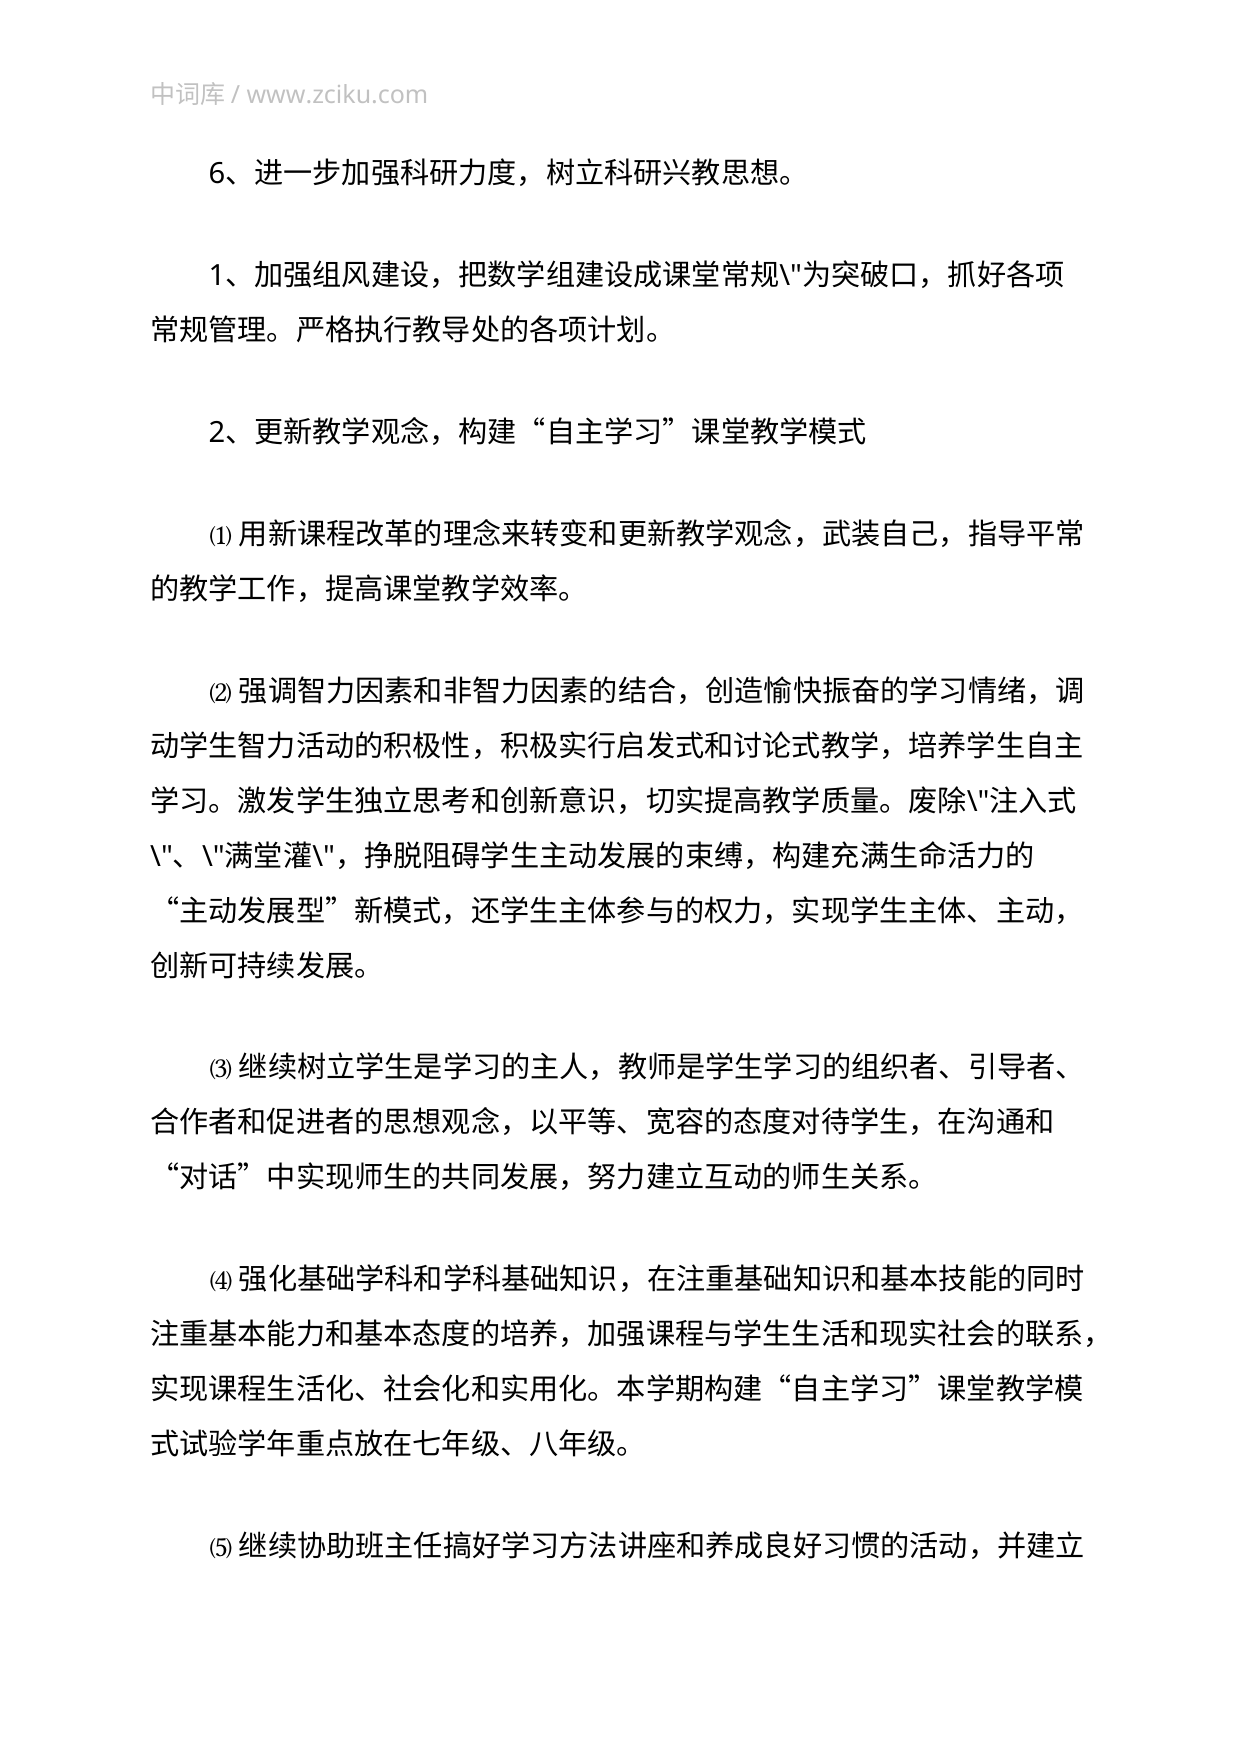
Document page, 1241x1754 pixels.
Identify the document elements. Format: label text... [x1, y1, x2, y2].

text 1、加强组风建设，把数学组建设成课堂常规\"为突破口，抓好各项常规管理。严格执行教导处的各项计划。 [150, 252, 1090, 349]
text ⑴用新课程改革的理念来转变和更新教学观念，武装自己，指导平常的教学工作，提高课堂教学效率。 [150, 511, 1090, 608]
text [150, 1522, 1090, 1565]
text ⑶继续树立学生是学习的主人，教师是学生学习的组织者、引导者、合作者和促进者的思想观念，以平等、宽容的态度对待学生，在沟通和“对话”中实现师生的共同发展，努力建立互动的师生关系。 [150, 1044, 1090, 1196]
text ⑷强化基础学科和学科基础知识，在注重基础知识和基本技能的同时注重基本能力和基本态度的培养，加强课程与学生生活和现实社会的联系，实现课程生活化、社会化和实用化。本学期构建“自主学习”课堂教学模式试验学年重点放在七年级、八年级。 [150, 1256, 1090, 1463]
text 6、进一步加强科研力度，树立科研兴教思想。 [150, 150, 1090, 192]
text ⑵强调智力因素和非智力因素的结合，创造愉快振奋的学习情绪，调动学生智力活动的积极性，积极实行启发式和讨论式教学，培养学生自主学习。激发学生独立思考和创新意识，切实提高教学质量。废除\"注入式\"、\"满堂灌\"，挣脱阻碍学生主动发展的束缚，构建充满生命活力的“主动发展型”新模式，还学生主体参与的权力，实现学生主体、主动，创新可持续发展。 [150, 667, 1090, 984]
text 2、更新教学观念，构建“自主学习”课堂教学模式 [150, 409, 1090, 451]
